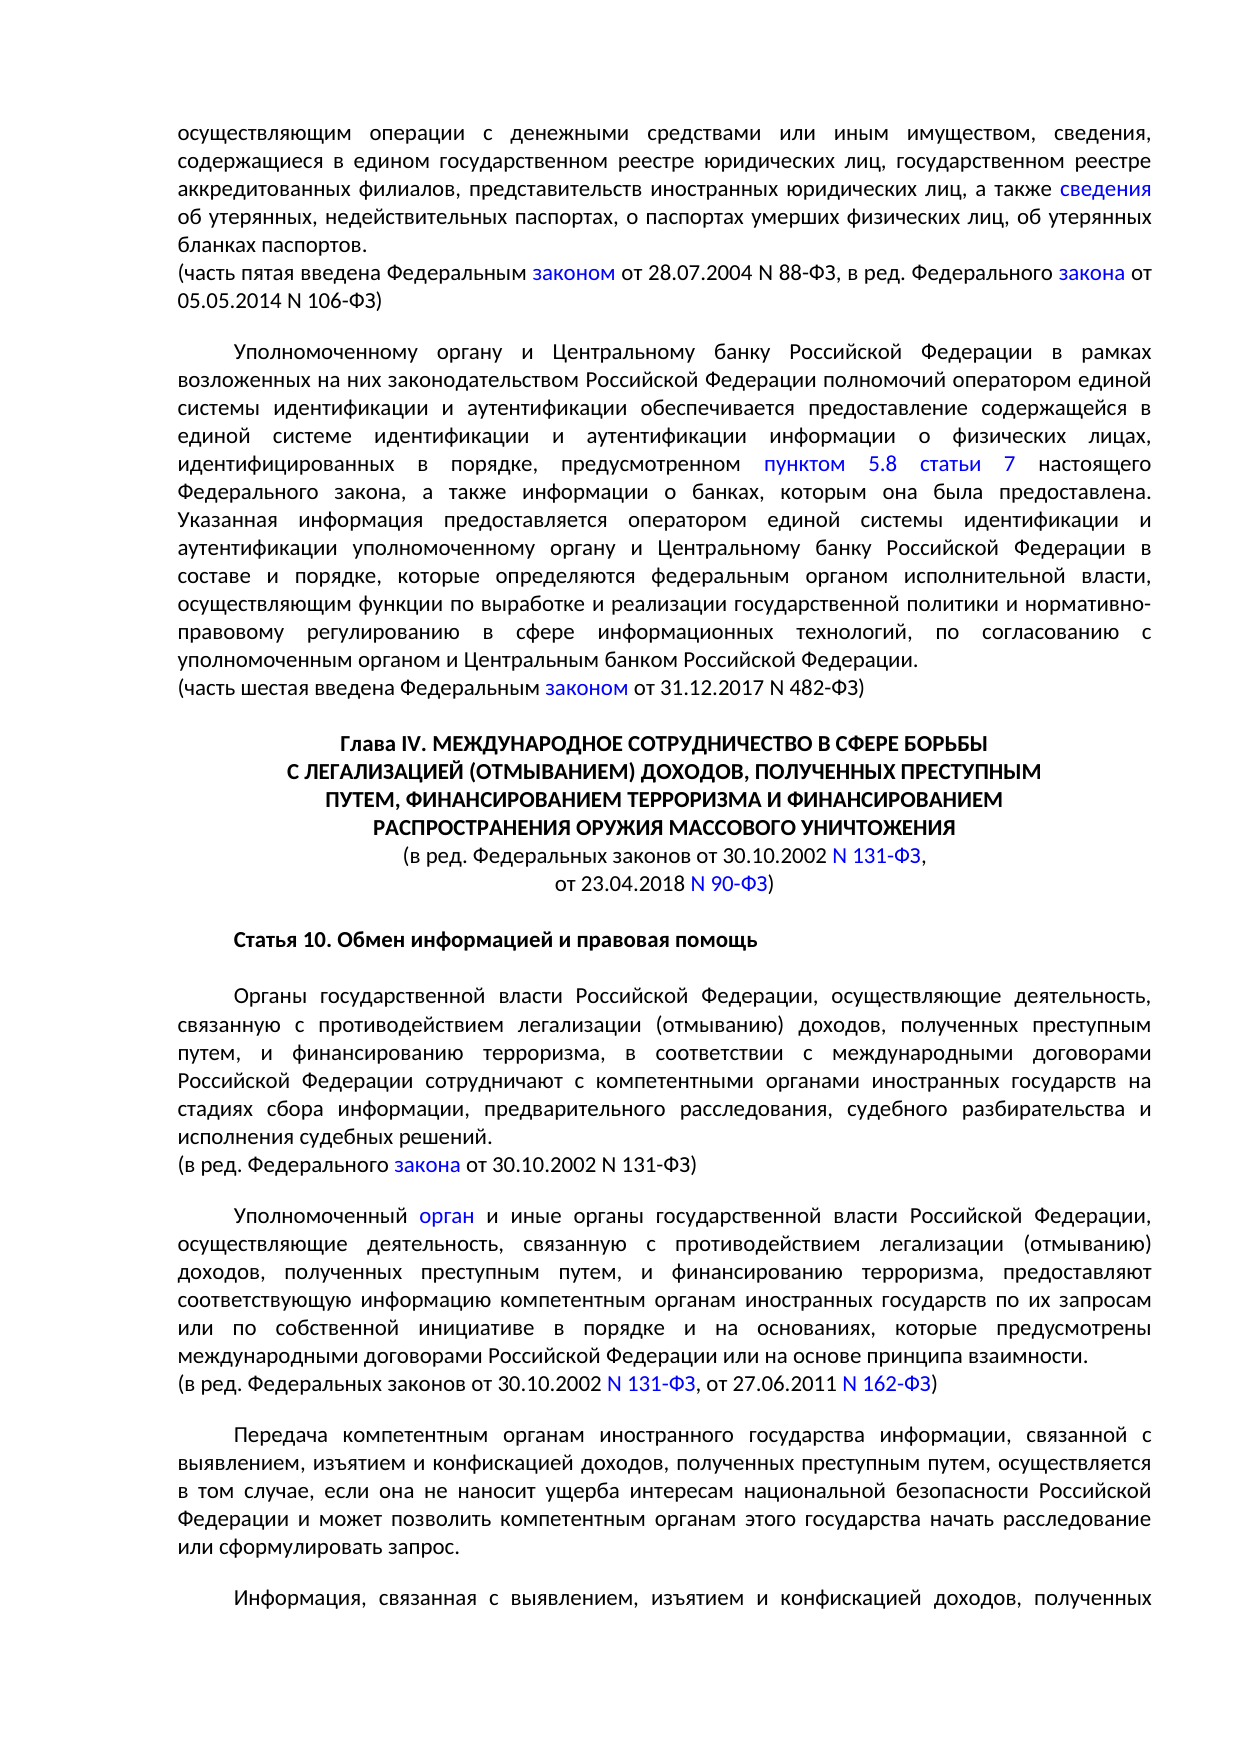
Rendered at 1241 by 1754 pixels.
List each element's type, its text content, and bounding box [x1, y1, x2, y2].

text (часть шестая введена Федеральным законом от 31.12.2017 N 482-ФЗ) [177, 673, 1152, 701]
text (в ред. Федеральных законов от 30.10.2002 N 131-ФЗ, [177, 842, 1152, 869]
title РАСПРОСТРАНЕНИЯ ОРУЖИЯ МАССОВОГО УНИЧТОЖЕНИЯ [177, 813, 1152, 842]
text Органы государственной власти Российской Федерации, осуществляющие деятельность, связанную с противодействием легализации (отмыванию) доходов, полученных преступным путем, и финансированию терроризма, в соответствии с международными договорами Российской Федерации сотрудничают с компетентными органами иностранных государств на стадиях сбора информации, предварительного расследования, судебного разбирательства и исполнения судебных решений. [177, 982, 1152, 1150]
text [177, 1583, 1152, 1611]
title С ЛЕГАЛИЗАЦИЕЙ (ОТМЫВАНИЕМ) ДОХОДОВ, ПОЛУЧЕННЫХ ПРЕСТУПНЫМ [177, 757, 1152, 786]
text Уполномоченному органу и Центральному банку Российской Федерации в рамках возложенных на них законодательством Российской Федерации полномочий оператором единой системы идентификации и аутентификации обеспечивается предоставление содержащейся в единой системе идентификации и аутентификации информации о физических лицах, идентифицированных в порядке, предусмотренном пунктом 5.8 статьи 7 настоящего Федерального закона, а также информации о банках, которым она была предоставлена. Указанная информация предоставляется оператором единой системы идентификации и аутентификации уполномоченному органу и Центральному банку Российской Федерации в составе и порядке, которые определяются федеральным органом исполнительной власти, осуществляющим функции по выработке и реализации государственной политики и нормативно-правовому регулированию в сфере информационных технологий, по согласованию с уполномоченным органом и Центральным банком Российской Федерации. [177, 337, 1152, 673]
text Передача компетентным органам иностранного государства информации, связанной с выявлением, изъятием и конфискацией доходов, полученных преступным путем, осуществляется в том случае, если она не наносит ущерба интересам национальной безопасности Российской Федерации и может позволить компетентным органам этого государства начать расследование или сформулировать запрос. [177, 1420, 1152, 1560]
text (в ред. Федерального закона от 30.10.2002 N 131-ФЗ) [177, 1150, 1152, 1178]
title Глава IV. МЕЖДУНАРОДНОЕ СОТРУДНИЧЕСТВО В СФЕРЕ БОРЬБЫ [177, 729, 1152, 757]
title Статья 10. Обмен информацией и правовая помощь [177, 926, 1152, 954]
title ПУТЕМ, ФИНАНСИРОВАНИЕМ ТЕРРОРИЗМА И ФИНАНСИРОВАНИЕМ [177, 786, 1152, 813]
text (часть пятая введена Федеральным законом от 28.07.2004 N 88-ФЗ, в ред. Федерального закона от 05.05.2014 N 106-ФЗ) [177, 258, 1152, 314]
text от 23.04.2018 N 90-ФЗ) [177, 869, 1152, 898]
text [177, 118, 1152, 258]
text (в ред. Федеральных законов от 30.10.2002 N 131-ФЗ, от 27.06.2011 N 162-ФЗ) [177, 1369, 1152, 1397]
text Уполномоченный орган и иные органы государственной власти Российской Федерации, осуществляющие деятельность, связанную с противодействием легализации (отмыванию) доходов, полученных преступным путем, и финансированию терроризма, предоставляют соответствующую информацию компетентным органам иностранных государств по их запросам или по собственной инициативе в порядке и на основаниях, которые предусмотрены международными договорами Российской Федерации или на основе принципа взаимности. [177, 1201, 1152, 1369]
